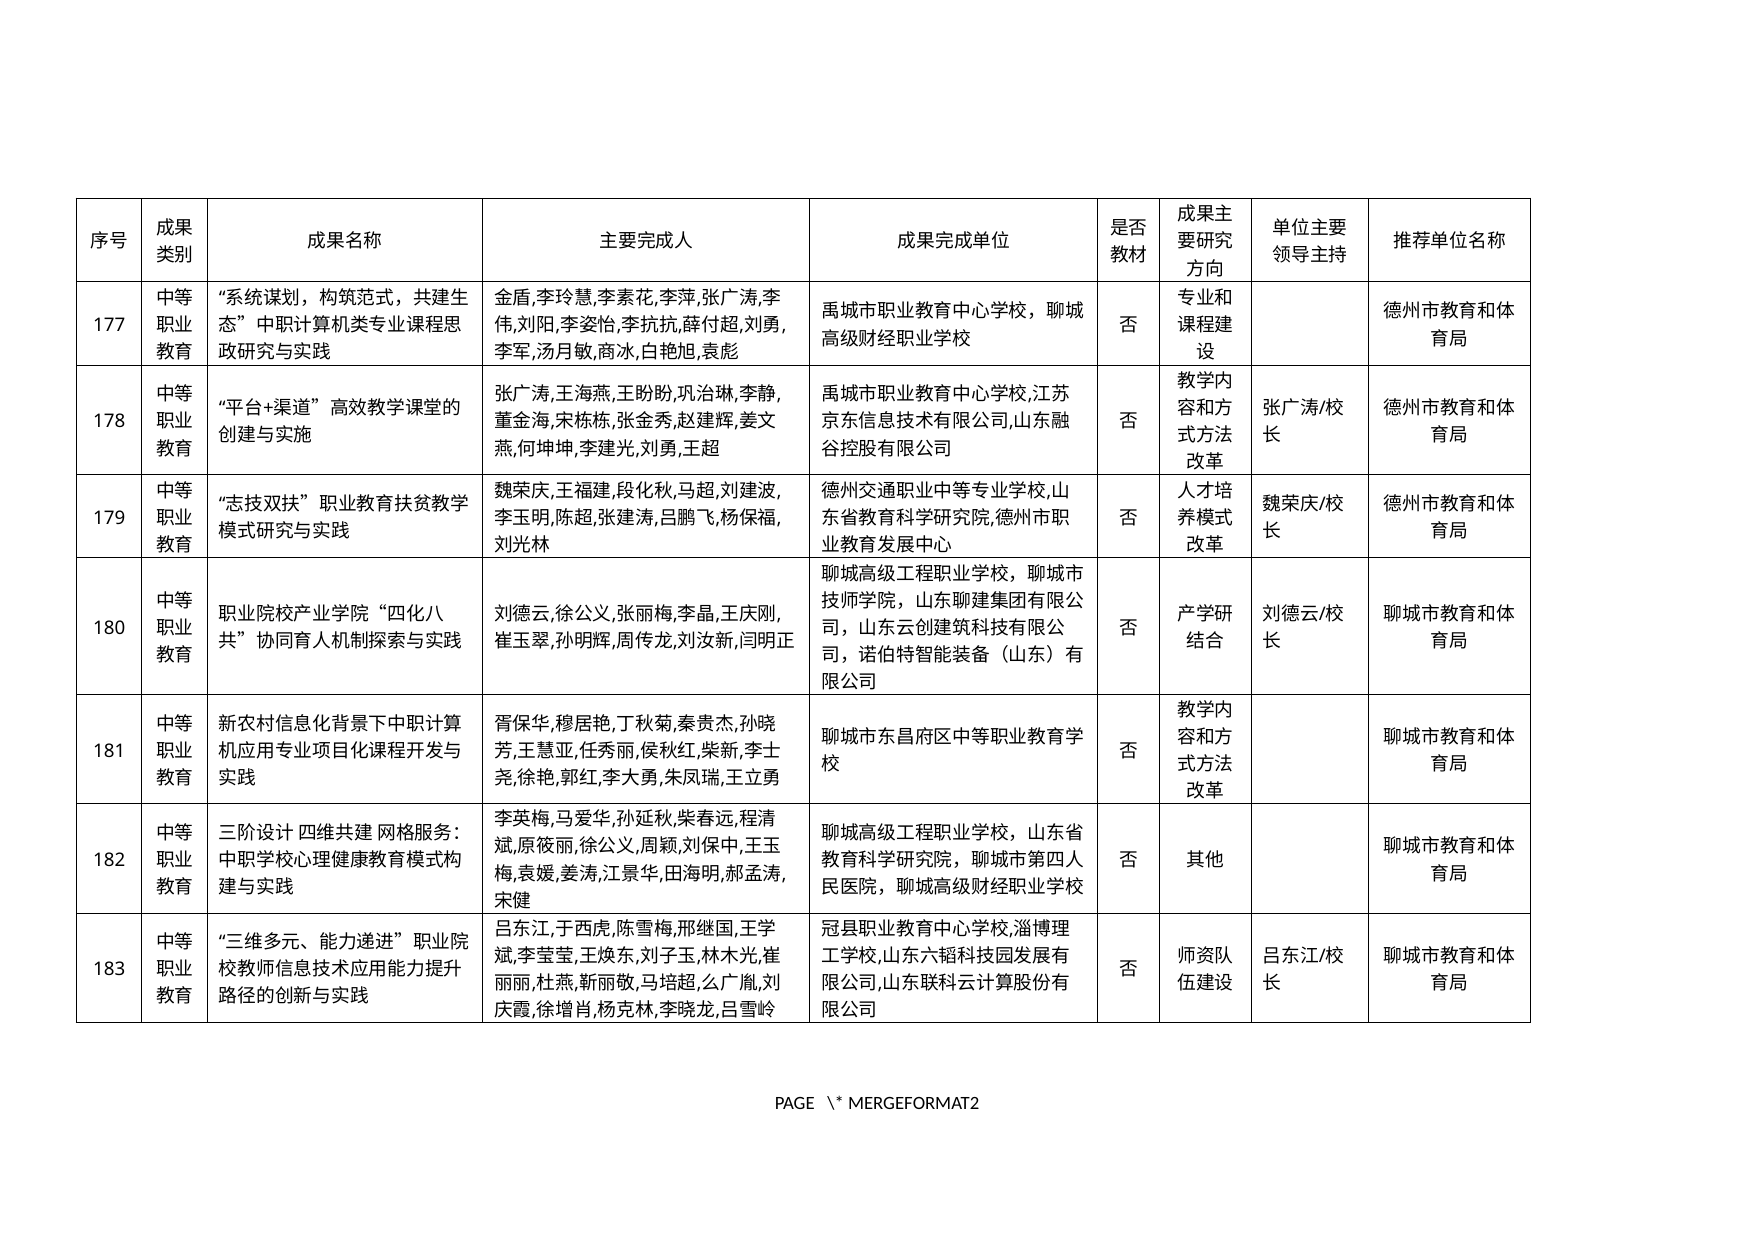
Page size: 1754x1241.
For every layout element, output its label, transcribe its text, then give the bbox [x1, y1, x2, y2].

table_cell 182 [77, 804, 141, 912]
table_cell [1252, 695, 1368, 803]
table_cell 中等职业教育 [142, 804, 207, 912]
table_cell “平台+渠道”高效教学课堂的创建与实施 [208, 366, 482, 474]
table_cell 否 [1098, 695, 1159, 803]
table_header 成果类别 [142, 199, 207, 281]
table_cell 中等职业教育 [142, 366, 207, 474]
table_header 主要完成人 [483, 199, 809, 281]
table_cell 否 [1098, 914, 1159, 1022]
table_cell 180 [77, 558, 141, 694]
table_cell 聊城市教育和体育局 [1369, 804, 1530, 912]
table_cell 新农村信息化背景下中职计算机应用专业项目化课程开发与实践 [208, 695, 482, 803]
table_cell 其他 [1160, 804, 1251, 912]
table_cell 183 [77, 914, 141, 1022]
table_cell 金盾,李玲慧,李素花,李萍,张广涛,李伟,刘阳,李姿怡,李抗抗,薛付超,刘勇,李军,汤月敏,商冰,白艳旭,袁彪 [483, 282, 809, 364]
table_cell “系统谋划，构筑范式，共建生态”中职计算机类专业课程思政研究与实践 [208, 282, 482, 364]
table_cell 德州市教育和体育局 [1369, 475, 1530, 557]
table_cell 刘德云/校长 [1252, 558, 1368, 694]
table_cell 181 [77, 695, 141, 803]
table_header 成果主要研究方向 [1160, 199, 1251, 281]
table_cell 否 [1098, 804, 1159, 912]
table_header 单位主要 领导主持 [1252, 199, 1368, 281]
table_cell 魏荣庆/校长 [1252, 475, 1368, 557]
table_cell 德州交通职业中等专业学校,山东省教育科学研究院,德州市职业教育发展中心 [810, 475, 1097, 557]
table_cell 中等职业教育 [142, 695, 207, 803]
table_cell 中等职业教育 [142, 558, 207, 694]
table_cell 禹城市职业教育中心学校,江苏京东信息技术有限公司,山东融谷控股有限公司 [810, 366, 1097, 474]
table_cell 中等职业教育 [142, 914, 207, 1022]
table_cell [1252, 804, 1368, 912]
table_cell 产学研结合 [1160, 558, 1251, 694]
table_cell 聊城市教育和体育局 [1369, 558, 1530, 694]
table_cell 禹城市职业教育中心学校，聊城高级财经职业学校 [810, 282, 1097, 364]
table_cell 聊城市教育和体育局 [1369, 695, 1530, 803]
table_cell 吕东江,于西虎,陈雪梅,邢继国,王学斌,李莹莹,王焕东,刘子玉,林木光,崔丽丽,杜燕,靳丽敬,马培超,么广胤,刘庆霞,徐增肖,杨克林,李晓龙,吕雪岭 [483, 914, 809, 1022]
table_header 序号 [77, 199, 141, 281]
table_cell 聊城高级工程职业学校，山东省教育科学研究院，聊城市第四人民医院，聊城高级财经职业学校 [810, 804, 1097, 912]
table_cell 师资队伍建设 [1160, 914, 1251, 1022]
table_header 成果名称 [208, 199, 482, 281]
table_header 成果完成单位 [810, 199, 1097, 281]
table_cell 否 [1098, 282, 1159, 364]
table_cell 教学内容和方式方法改革 [1160, 366, 1251, 474]
table_cell 德州市教育和体育局 [1369, 366, 1530, 474]
table_cell “志技双扶”职业教育扶贫教学模式研究与实践 [208, 475, 482, 557]
table_cell 177 [77, 282, 141, 364]
table_cell 人才培养模式改革 [1160, 475, 1251, 557]
table_cell 教学内容和方式方法改革 [1160, 695, 1251, 803]
table_cell 胥保华,穆居艳,丁秋菊,秦贵杰,孙晓芳,王慧亚,任秀丽,侯秋红,柴新,李士尧,徐艳,郭红,李大勇,朱凤瑞,王立勇 [483, 695, 809, 803]
table_cell 张广涛,王海燕,王盼盼,巩治琳,李静,董金海,宋栋栋,张金秀,赵建辉,姜文燕,何坤坤,李建光,刘勇,王超 [483, 366, 809, 474]
table_cell 专业和课程建设 [1160, 282, 1251, 364]
table_cell 聊城高级工程职业学校，聊城市技师学院，山东聊建集团有限公司，山东云创建筑科技有限公司，诺伯特智能装备（山东）有限公司 [810, 558, 1097, 694]
table_cell [1252, 282, 1368, 364]
table_cell 冠县职业教育中心学校,淄博理工学校,山东六韬科技园发展有限公司,山东联科云计算股份有限公司 [810, 914, 1097, 1022]
table_cell 李英梅,马爱华,孙延秋,柴春远,程清斌,原筱丽,徐公义,周颖,刘保中,王玉梅,袁媛,姜涛,江景华,田海明,郝孟涛,宋健 [483, 804, 809, 912]
table_cell 三阶设计 四维共建 网格服务：中职学校心理健康教育模式构建与实践 [208, 804, 482, 912]
table_cell 否 [1098, 366, 1159, 474]
table_cell 178 [77, 366, 141, 474]
table_cell 聊城市东昌府区中等职业教育学校 [810, 695, 1097, 803]
table_header 推荐单位名称 [1369, 199, 1530, 281]
table_cell 否 [1098, 475, 1159, 557]
table_cell 张广涛/校长 [1252, 366, 1368, 474]
table_header 是否教材 [1098, 199, 1159, 281]
table_cell 吕东江/校长 [1252, 914, 1368, 1022]
table_cell 中等职业教育 [142, 282, 207, 364]
table_cell 德州市教育和体育局 [1369, 282, 1530, 364]
table_cell 刘德云,徐公义,张丽梅,李晶,王庆刚,崔玉翠,孙明辉,周传龙,刘汝新,闫明正 [483, 558, 809, 694]
table_cell “三维多元、能力递进”职业院校教师信息技术应用能力提升路径的创新与实践 [208, 914, 482, 1022]
table_cell 否 [1098, 558, 1159, 694]
table_cell 魏荣庆,王福建,段化秋,马超,刘建波,李玉明,陈超,张建涛,吕鹏飞,杨保福,刘光林 [483, 475, 809, 557]
table_cell 中等职业教育 [142, 475, 207, 557]
table_cell 聊城市教育和体育局 [1369, 914, 1530, 1022]
table_cell 职业院校产业学院“四化八共”协同育人机制探索与实践 [208, 558, 482, 694]
table_cell 179 [77, 475, 141, 557]
